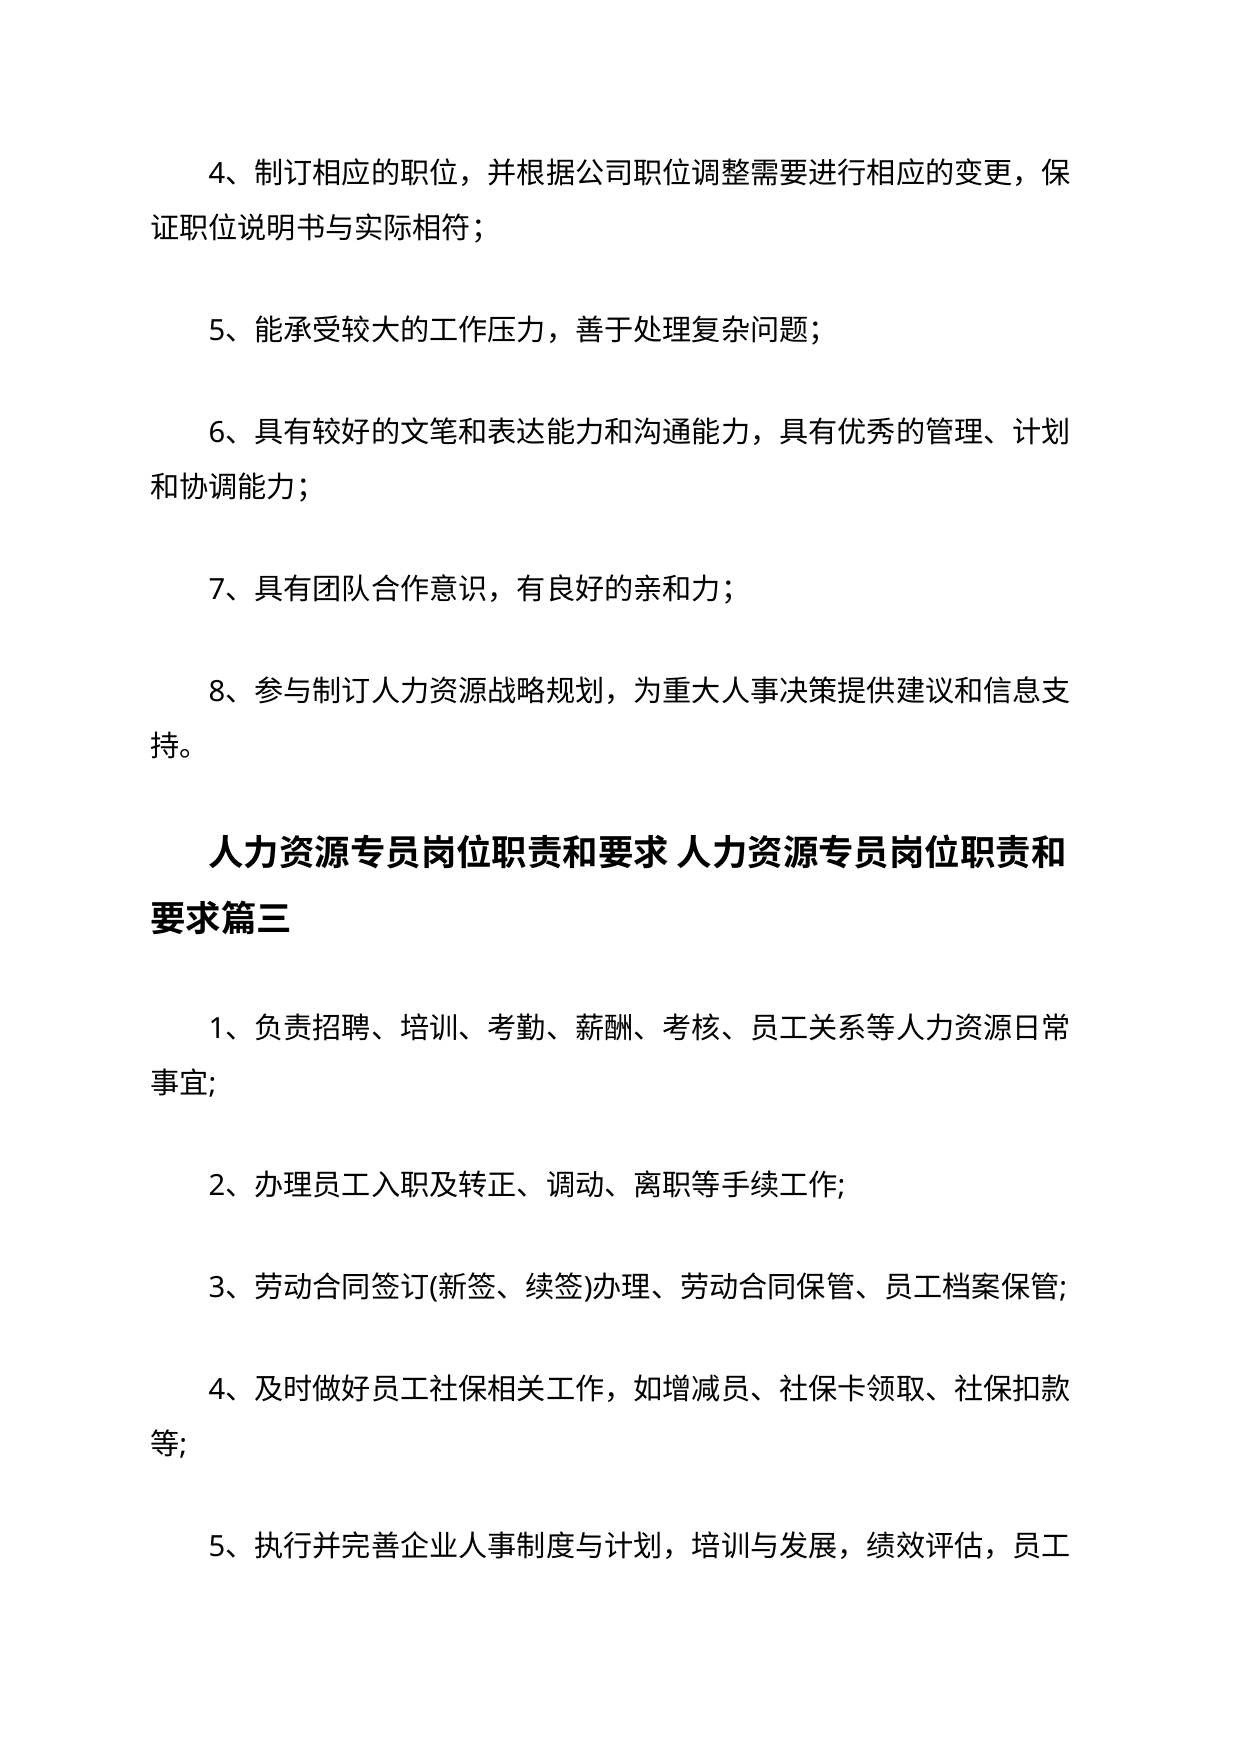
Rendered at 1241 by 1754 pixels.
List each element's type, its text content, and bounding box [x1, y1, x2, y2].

text 人力资源专员岗位职责和要求 人力资源专员岗位职责和要求篇三 [150, 824, 1090, 942]
text 7、具有团队合作意识，有良好的亲和力； [150, 566, 1090, 608]
text 8、参与制订人力资源战略规划，为重大人事决策提供建议和信息支持。 [150, 667, 1090, 765]
text 4、制订相应的职位，并根据公司职位调整需要进行相应的变更，保证职位说明书与实际相符； [150, 150, 1090, 247]
text 1、负责招聘、培训、考勤、薪酬、考核、员工关系等人力资源日常事宜; [150, 1004, 1090, 1102]
text 2、办理员工入职及转正、调动、离职等手续工作; [150, 1161, 1090, 1204]
text 5、能承受较大的工作压力，善于处理复杂问题； [150, 307, 1090, 349]
text 6、具有较好的文笔和表达能力和沟通能力，具有优秀的管理、计划和协调能力； [150, 409, 1090, 506]
text 3、劳动合同签订(新签、续签)办理、劳动合同保管、员工档案保管; [150, 1263, 1090, 1306]
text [150, 1522, 1090, 1564]
text 4、及时做好员工社保相关工作，如增减员、社保卡领取、社保扣款等; [150, 1365, 1090, 1463]
